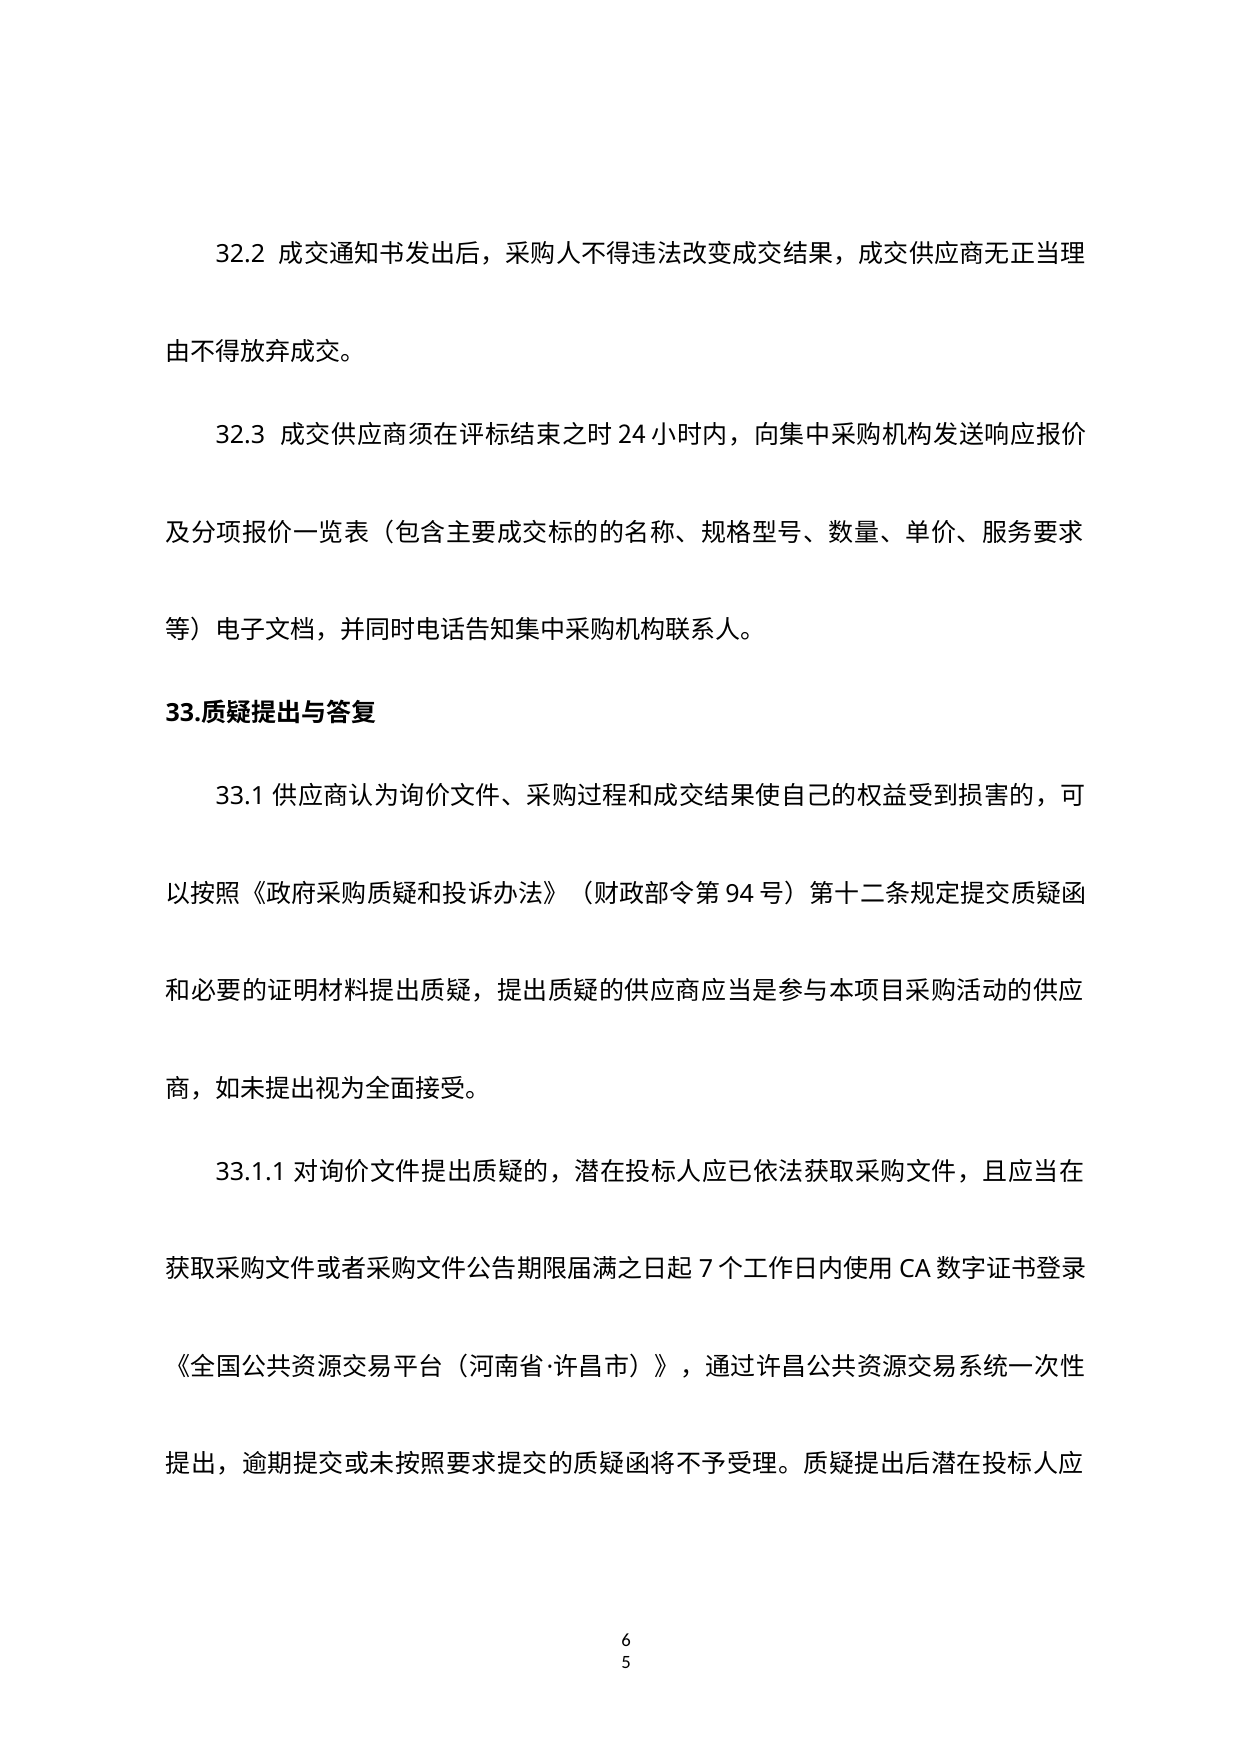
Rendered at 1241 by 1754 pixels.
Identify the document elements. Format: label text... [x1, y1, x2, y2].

text 33.1 供应商认为询价文件、采购过程和成交结果使自己的权益受到损害的，可以按照《政府采购质疑和投诉办法》（财政部令第94号）第十二条规定提交质疑函和必要的证明材料提出质疑，提出质疑的供应商应当是参与本项目采购活动的供应商，如未提出视为全面接受。 [165, 761, 1087, 1119]
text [165, 1137, 1087, 1494]
text 33.质疑提出与答复 [165, 678, 1087, 743]
text 32.2 成交通知书发出后，采购人不得违法改变成交结果，成交供应商无正当理由不得放弃成交。 [165, 219, 1087, 382]
text 32.3 成交供应商须在评标结束之时24小时内，向集中采购机构发送响应报价及分项报价一览表（包含主要成交标的的名称、规格型号、数量、单价、服务要求等）电子文档，并同时电话告知集中采购机构联系人。 [165, 400, 1087, 660]
